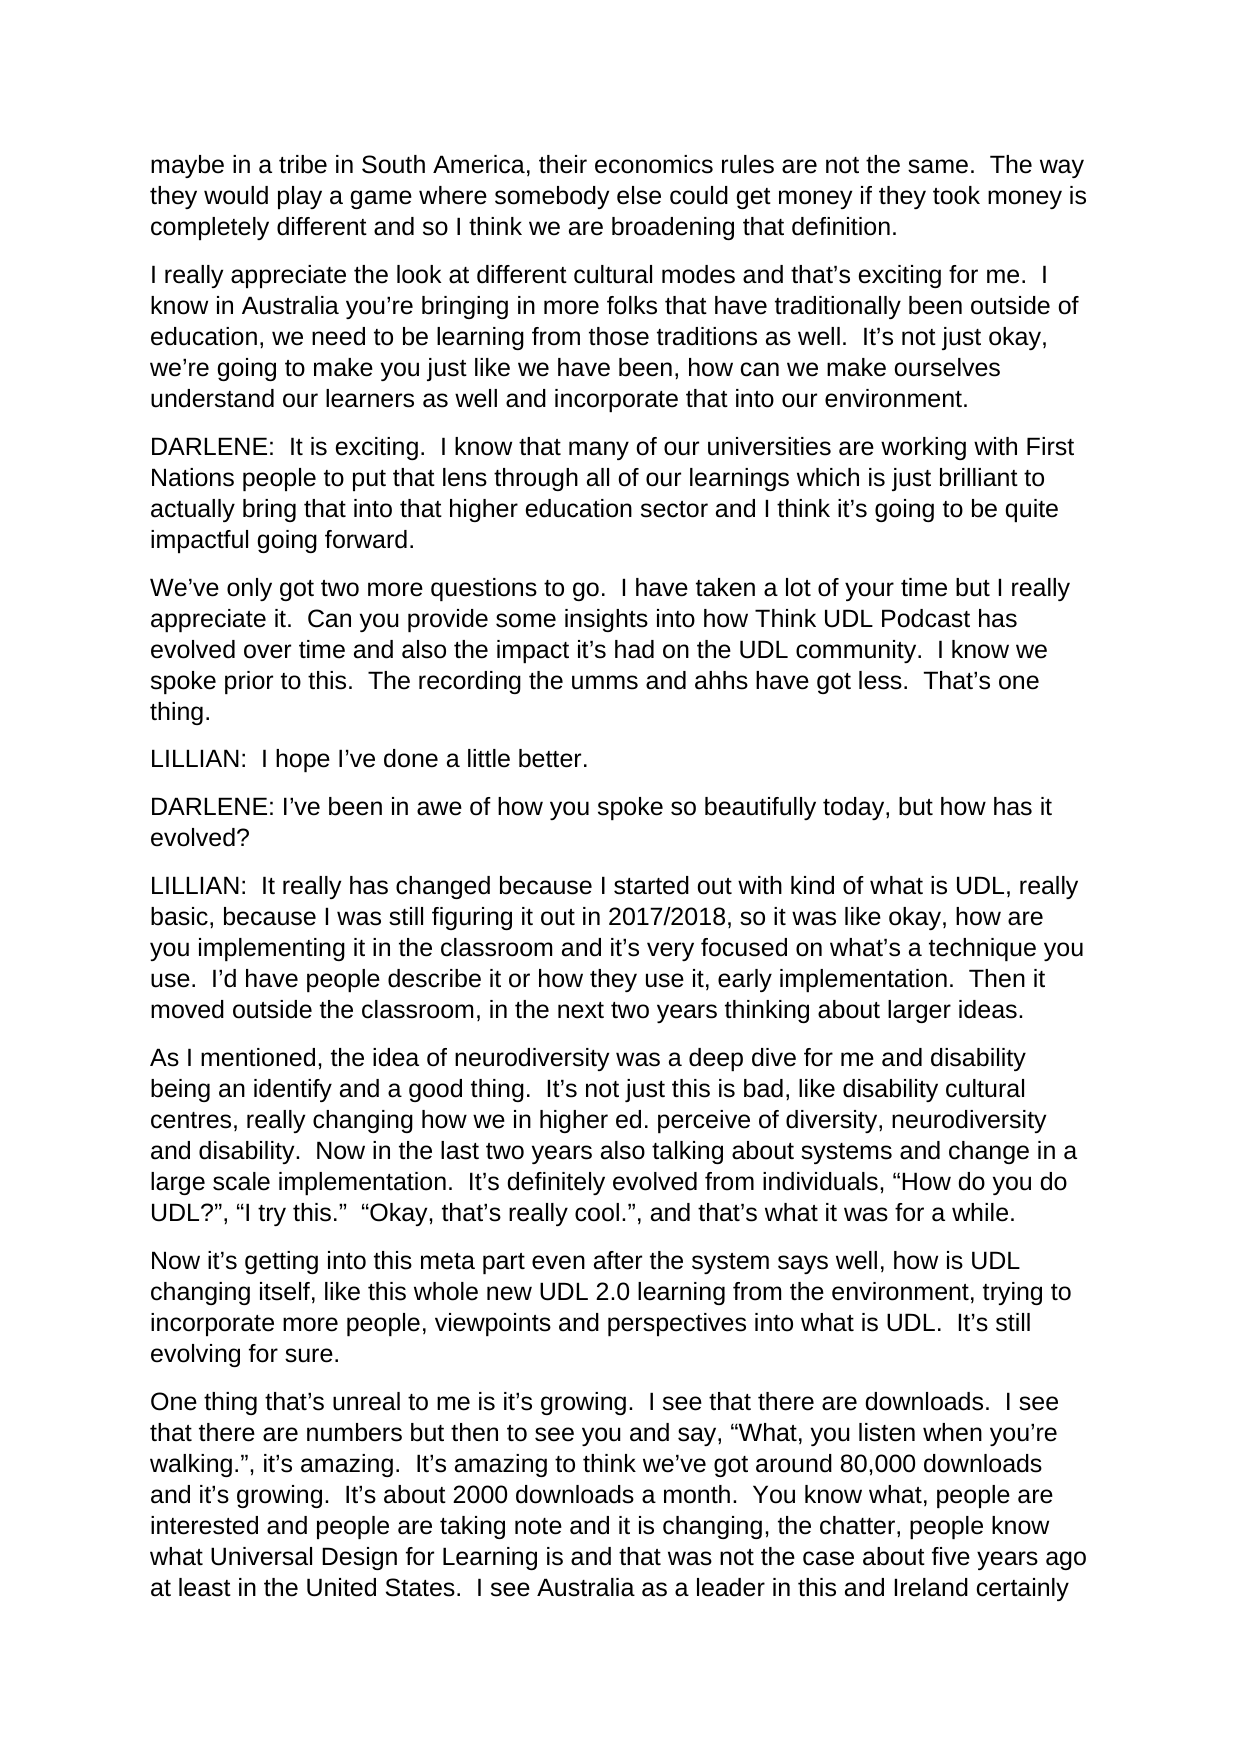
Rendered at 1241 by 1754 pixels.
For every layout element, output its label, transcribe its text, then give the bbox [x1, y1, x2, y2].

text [150, 1386, 1090, 1601]
text I really appreciate the look at different cultural modes and that’s exciting for me. I know in Australia you’re bringing in more folks that have traditionally been outside of education, we need to be learning from those traditions as well. It’s not just okay, we’re going to make you just like we have been, how can we make ourselves understand our learners as well and incorporate that into our environment. [150, 260, 1090, 413]
text DARLENE: I’ve been in awe of how you spoke so beautifully today, but how has it evolved? [150, 792, 1090, 852]
text As I mentioned, the idea of neurodiversity was a deep dive for me and disability being an identify and a good thing. It’s not just this is bad, like disability cultural centres, really changing how we in higher ed. perceive of diversity, neurodiversity and disability. Now in the last two years also talking about systems and change in a large scale implementation. It’s definitely evolved from individuals, “How do you do UDL?”, “I try this.” “Okay, that’s really cool.”, and that’s what it was for a while. [150, 1043, 1090, 1227]
text We’ve only got two more questions to go. I have taken a lot of your time but I really appreciate it. Can you provide some insights into how Think UDL Podcast has evolved over time and also the impact it’s had on the UDL community. I know we spoke prior to this. The recording the umms and ahhs have got less. That’s one thing. [150, 572, 1090, 725]
text LILLIAN: It really has changed because I started out with kind of what is UDL, really basic, because I was still figuring it out in 2017/2018, so it was like okay, how are you implementing it in the classroom and it’s very focused on what’s a technique you use. I’d have people describe it or how they use it, early implementation. Then it moved outside the classroom, in the next two years thinking about larger ideas. [150, 871, 1090, 1024]
text DARLENE: It is exciting. I know that many of our universities are working with First Nations people to put that lens through all of our learnings which is just brilliant to actually bring that into that higher education sector and I think it’s going to be quite impactful going forward. [150, 432, 1090, 553]
text Now it’s getting into this meta part even after the system says well, how is UDL changing itself, like this whole new UDL 2.0 learning from the environment, trying to incorporate more people, viewpoints and perspectives into what is UDL. It’s still evolving for sure. [150, 1246, 1090, 1367]
text LILLIAN: I hope I’ve done a little better. [150, 744, 1090, 773]
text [150, 150, 1090, 241]
